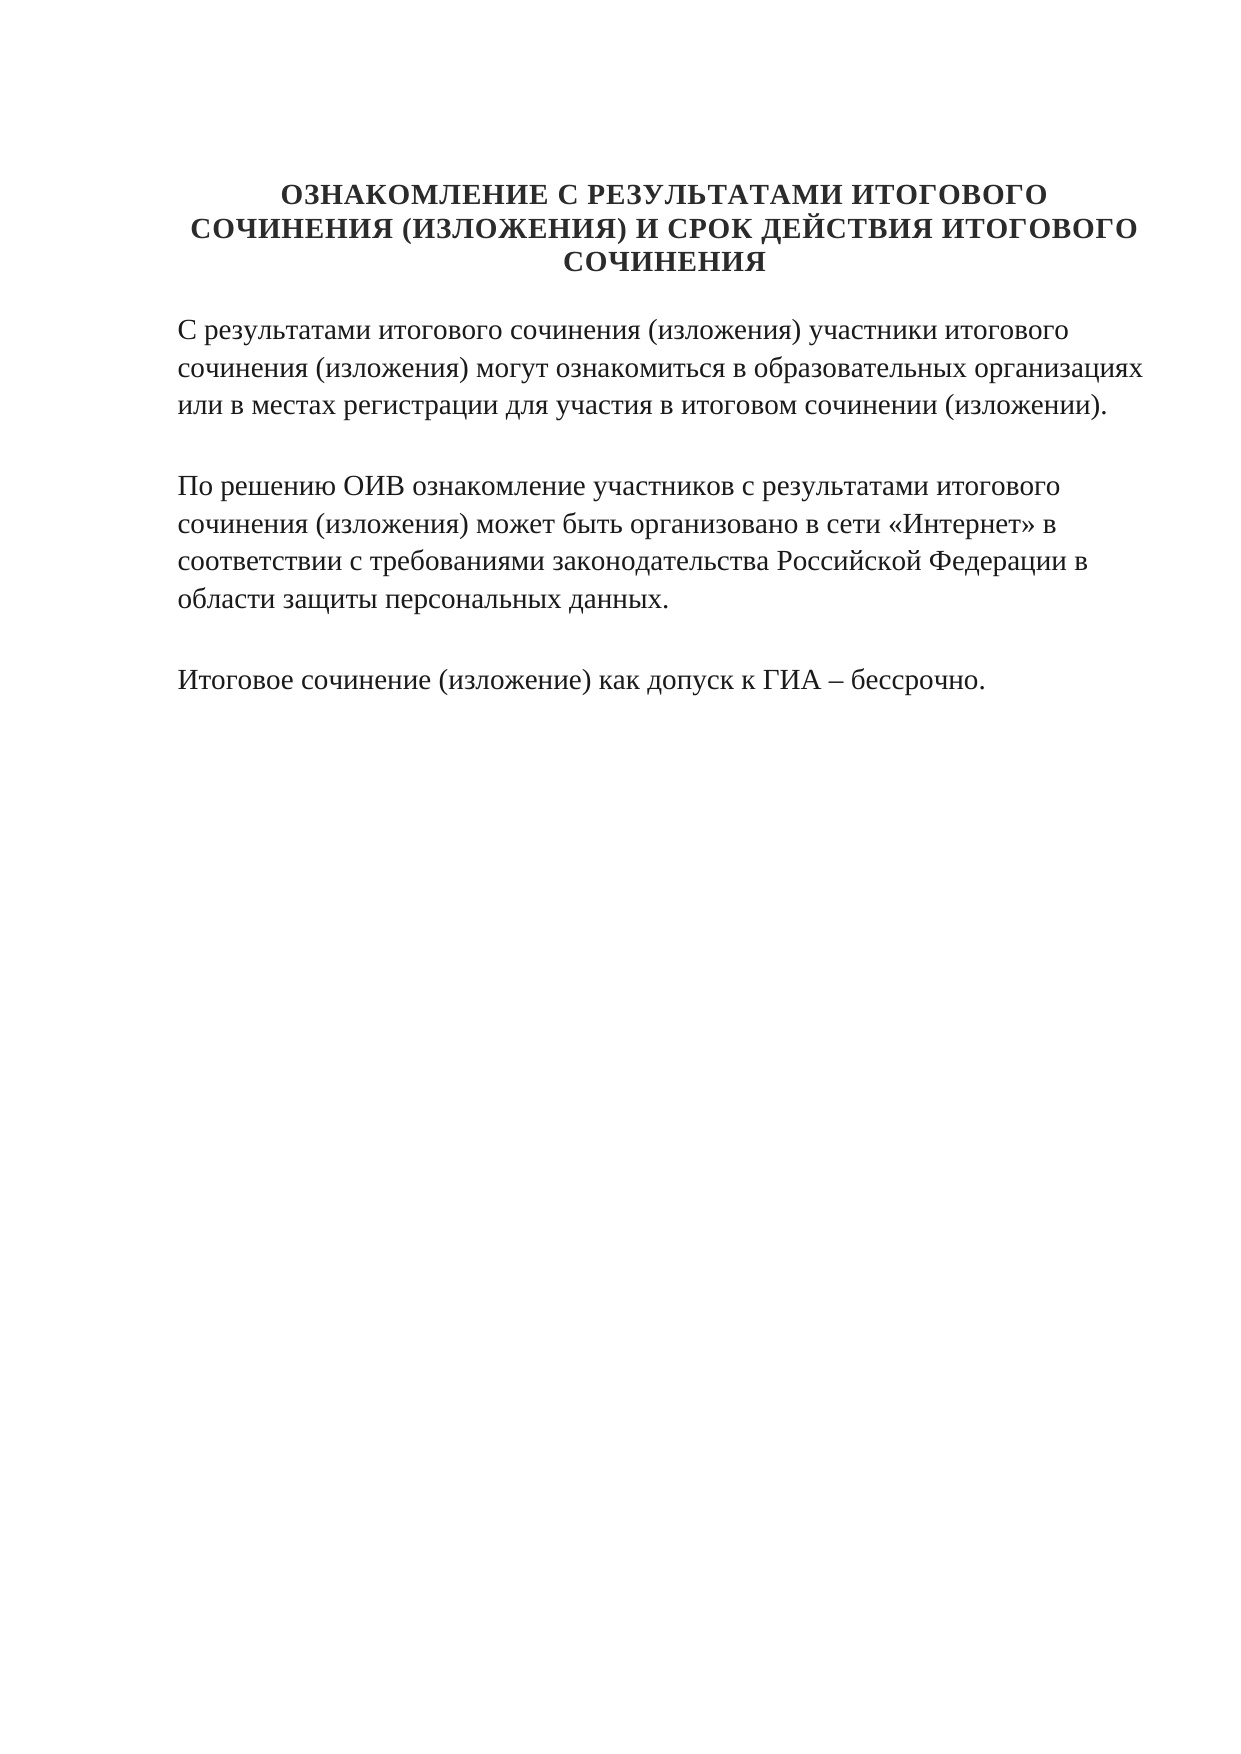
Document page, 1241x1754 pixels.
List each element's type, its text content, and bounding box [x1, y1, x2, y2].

text Итоговое сочинение (изложение) как допуск к ГИА – бессрочно. [177, 658, 1152, 696]
text По решению ОИВ ознакомление участников с результатами итогового сочинения (изложения) может быть организовано в сети «Интернет» в соответствии с требованиями законодательства Российской Федерации в области защиты персональных данных. [177, 464, 1152, 614]
text С результатами итогового сочинения (изложения) участники итогового сочинения (изложения) могут ознакомиться в образовательных организациях или в местах регистрации для участия в итоговом сочинении (изложении). [177, 308, 1152, 421]
text ОЗНАКОМЛЕНИЕ С РЕЗУЛЬТАТАМИ ИТОГОВОГО СОЧИНЕНИЯ (ИЗЛОЖЕНИЯ) И СРОК ДЕЙСТВИЯ ИТОГОВОГО СОЧИНЕНИЯ [177, 177, 1152, 278]
